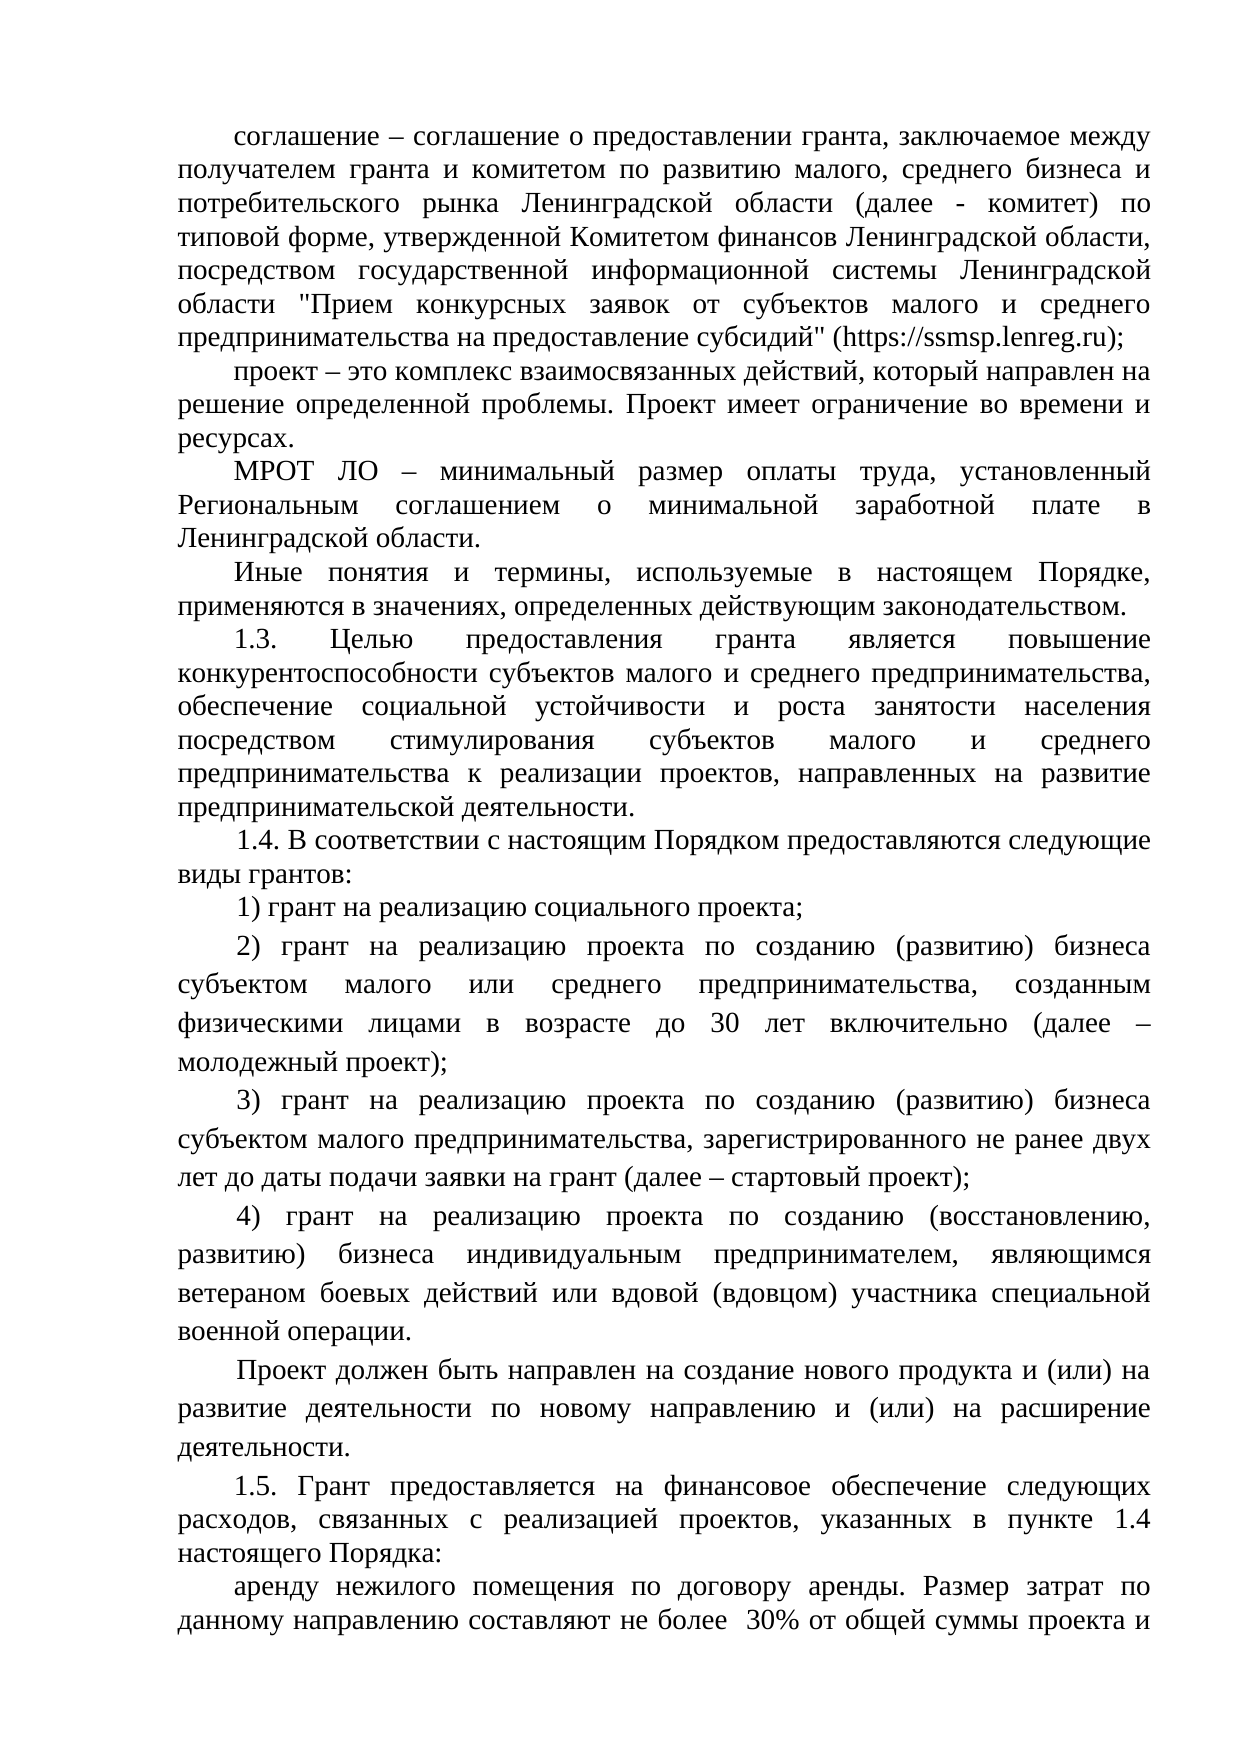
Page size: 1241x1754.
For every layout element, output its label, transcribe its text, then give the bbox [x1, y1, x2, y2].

text 2) грант на реализацию проекта по созданию (развитию) бизнеса субъектом малого или среднего предпринимательства, созданным физическими лицами в возрасте до 30 лет включительно (далее – молодежный проект); [177, 928, 1152, 1077]
text 1) грант на реализацию социального проекта; [177, 889, 1152, 923]
text Иные понятия и термины, используемые в настоящем Порядке, применяются в значениях, определенных действующим законодательством. [177, 554, 1152, 621]
text 1.5. Грант предоставляется на финансовое обеспечение следующих расходов, связанных с реализацией проектов, указанных в пункте 1.4 настоящего Порядка: [177, 1468, 1152, 1568]
text 3) грант на реализацию проекта по созданию (развитию) бизнеса субъектом малого предпринимательства, зарегистрированного не ранее двух лет до даты подачи заявки на грант (далее – стартовый проект); [177, 1082, 1152, 1193]
text 1.3. Целью предоставления гранта является повышение конкурентоспособности субъектов малого и среднего предпринимательства, обеспечение социальной устойчивости и роста занятости населения посредством стимулирования субъектов малого и среднего предпринимательства к реализации проектов, направленных на развитие предпринимательской деятельности. [177, 621, 1152, 822]
text соглашение – соглашение о предоставлении гранта, заключаемое между получателем гранта и комитетом по развитию малого, среднего бизнеса и потребительского рынка Ленинградской области (далее - комитет) по типовой форме, утвержденной Комитетом финансов Ленинградской области, посредством государственной информационной системы Ленинградской области "Прием конкурсных заявок от субъектов малого и среднего предпринимательства на предоставление субсидий" (https://ssmsp.lenreg.ru); [177, 118, 1152, 353]
text Проект должен быть направлен на создание нового продукта и (или) на развитие деятельности по новому направлению и (или) на расширение деятельности. [177, 1352, 1152, 1463]
text МРОТ ЛО – минимальный размер оплаты труда, установленный Региональным соглашением о минимальной заработной плате в Ленинградской области. [177, 453, 1152, 554]
text проект – это комплекс взаимосвязанных действий, который направлен на решение определенной проблемы. Проект имеет ограничение во времени и ресурсах. [177, 353, 1152, 453]
text 4) грант на реализацию проекта по созданию (восстановлению, развитию) бизнеса индивидуальным предпринимателем, являющимся ветераном боевых действий или вдовой (вдовцом) участника специальной военной операции. [177, 1198, 1152, 1347]
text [177, 1568, 1152, 1635]
text 1.4. В соответствии с настоящим Порядком предоставляются следующие виды грантов: [177, 822, 1152, 889]
